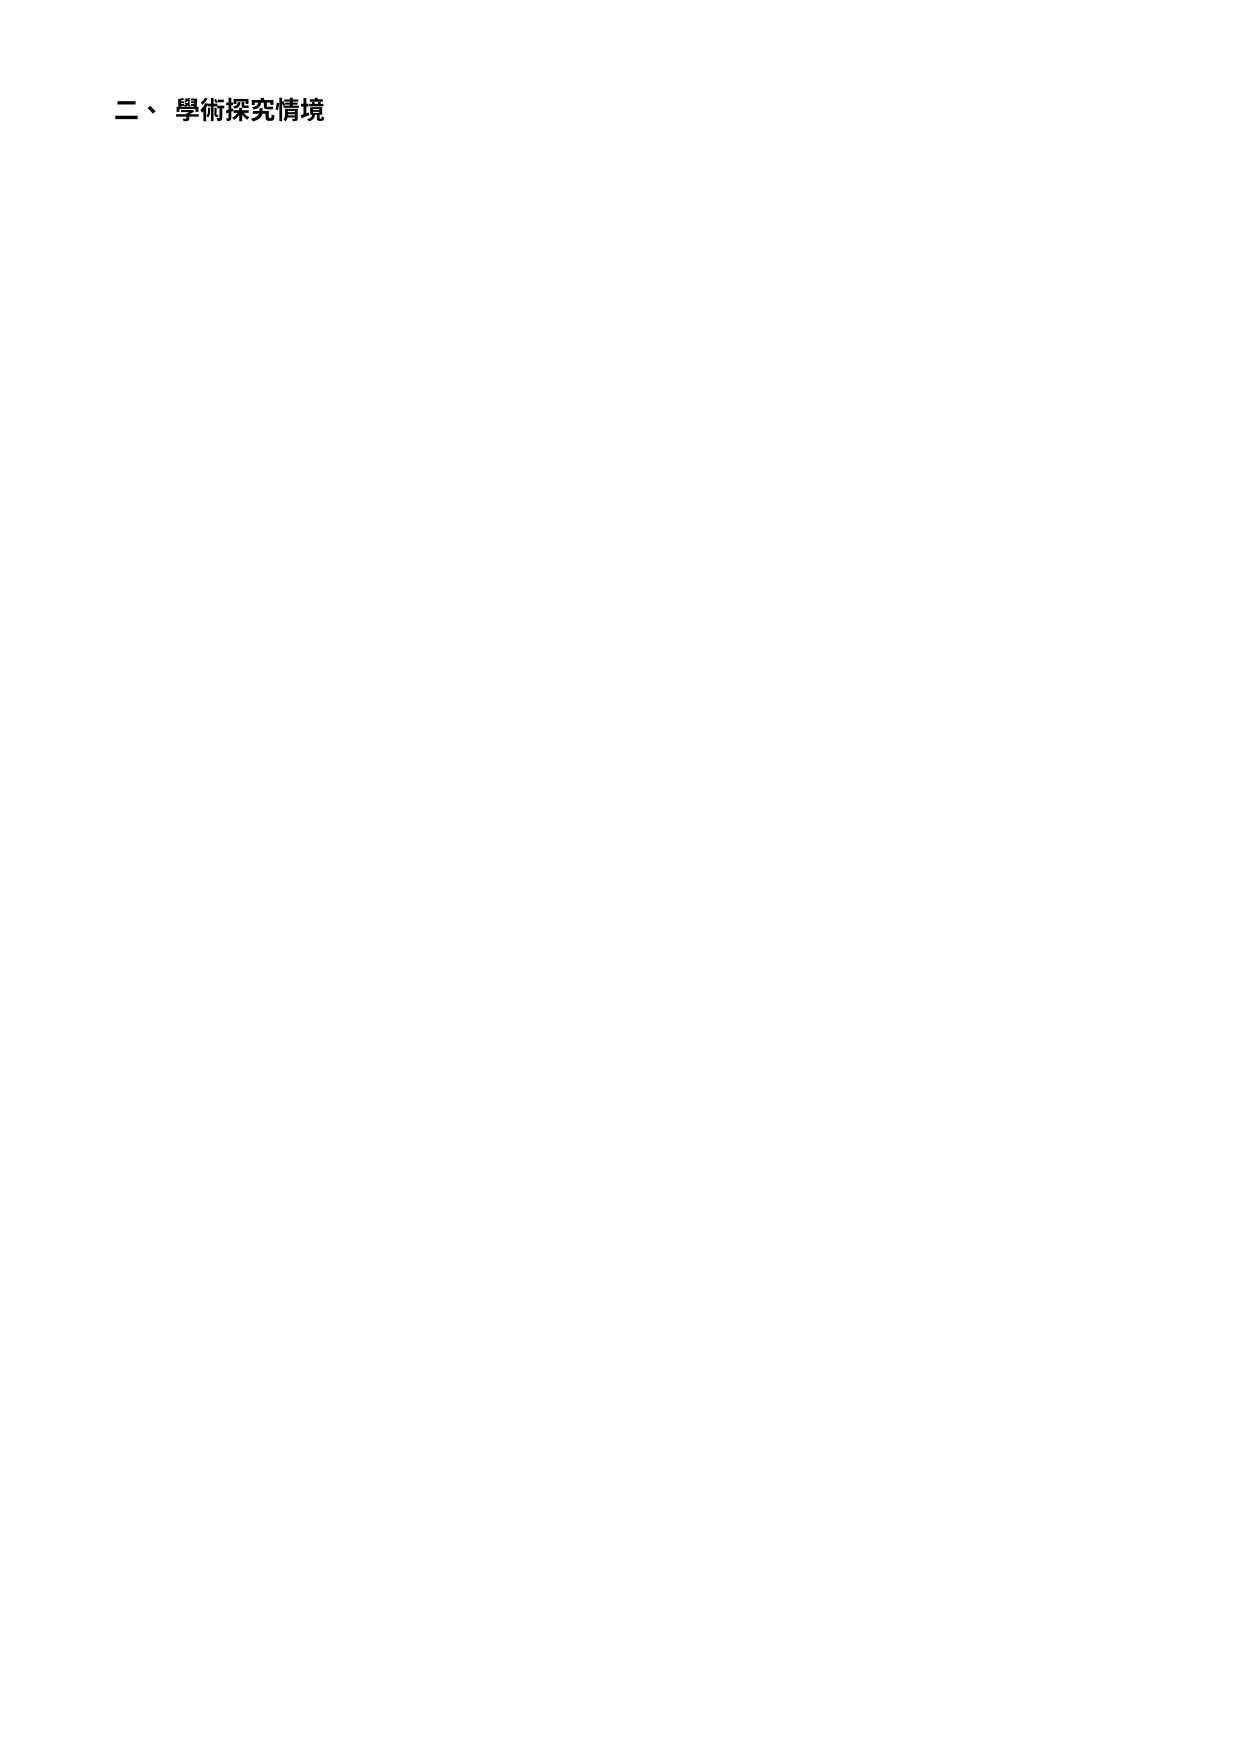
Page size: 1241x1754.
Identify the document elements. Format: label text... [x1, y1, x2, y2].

list 學術探究情境 [114, 89, 1165, 127]
